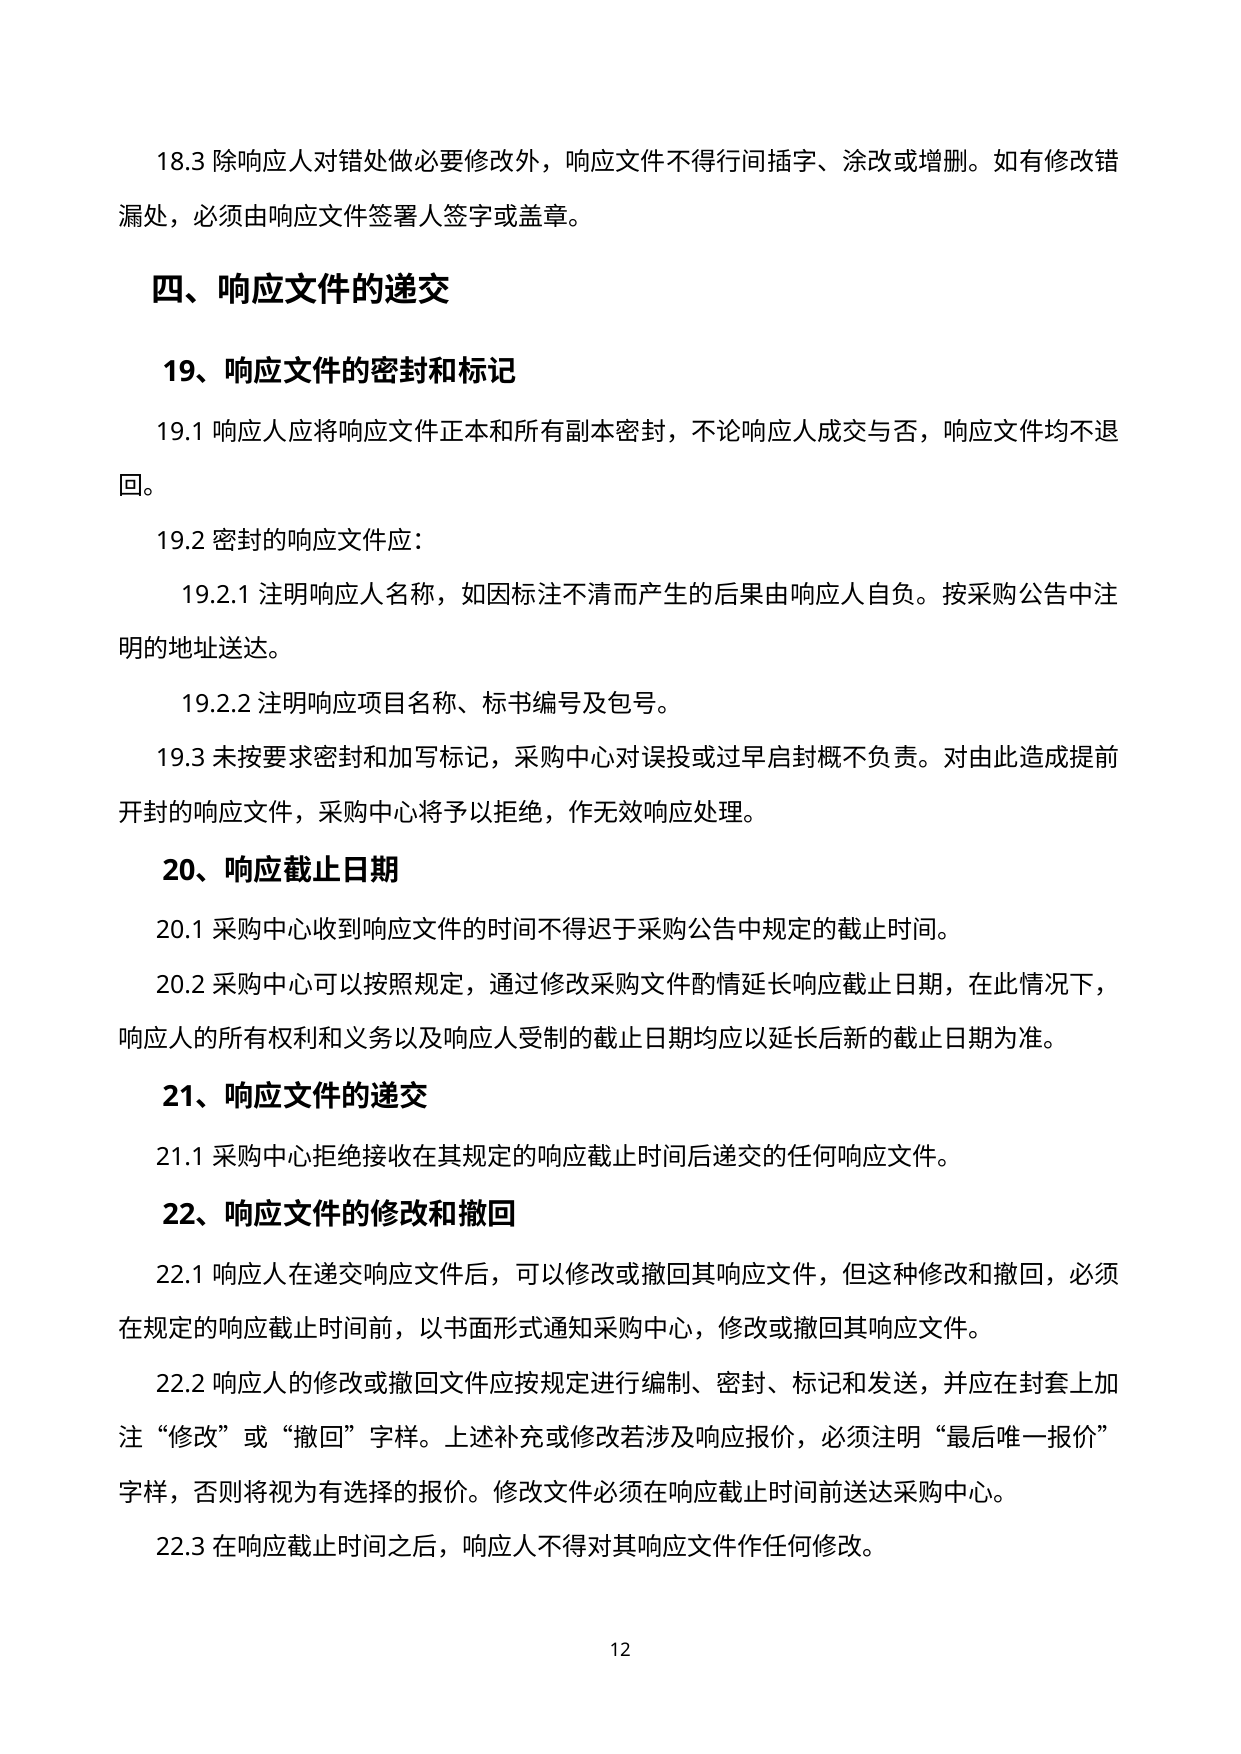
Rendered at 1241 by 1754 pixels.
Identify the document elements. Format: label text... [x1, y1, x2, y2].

text 21.1 采购中心拒绝接收在其规定的响应截止时间后递交的任何响应文件。 [118, 1137, 1122, 1173]
text 22.1 响应人在递交响应文件后，可以修改或撤回其响应文件，但这种修改和撤回，必须在规定的响应截止时间前，以书面形式通知采购中心，修改或撤回其响应文件。 [118, 1254, 1122, 1345]
text 19.2 密封的响应文件应： [118, 520, 1122, 556]
text 21、响应文件的递交 [118, 1073, 1122, 1115]
text 22.2 响应人的修改或撤回文件应按规定进行编制、密封、标记和发送，并应在封套上加注“修改”或“撤回”字样。上述补充或修改若涉及响应报价，必须注明“最后唯一报价”字样，否则将视为有选择的报价。修改文件必须在响应截止时间前送达采购中心。 [118, 1363, 1122, 1508]
text 20.1 采购中心收到响应文件的时间不得迟于采购公告中规定的截止时间。 [118, 910, 1122, 946]
text 20.2 采购中心可以按照规定，通过修改采购文件酌情延长响应截止日期，在此情况下，响应人的所有权利和义务以及响应人受制的截止日期均应以延长后新的截止日期为准。 [118, 964, 1122, 1055]
text 18.3 除响应人对错处做必要修改外，响应文件不得行间插字、涂改或增删。如有修改错漏处，必须由响应文件签署人签字或盖章。 [118, 142, 1122, 232]
text 22.3 在响应截止时间之后，响应人不得对其响应文件作任何修改。 [118, 1526, 1122, 1563]
text 四、响应文件的递交 [118, 263, 1122, 311]
text 22、响应文件的修改和撤回 [118, 1191, 1122, 1233]
text 19、响应文件的密封和标记 [118, 348, 1122, 390]
text 19.2.2 注明响应项目名称、标书编号及包号。 [118, 683, 1122, 719]
text 19.1 响应人应将响应文件正本和所有副本密封，不论响应人成交与否，响应文件均不退回。 [118, 411, 1122, 502]
text 20、响应截止日期 [118, 846, 1122, 889]
text 19.2.1 注明响应人名称，如因标注不清而产生的后果由响应人自负。按采购公告中注明的地址送达。 [118, 574, 1122, 665]
text 19.3 未按要求密封和加写标记，采购中心对误投或过早启封概不负责。对由此造成提前开封的响应文件，采购中心将予以拒绝，作无效响应处理。 [118, 738, 1122, 828]
